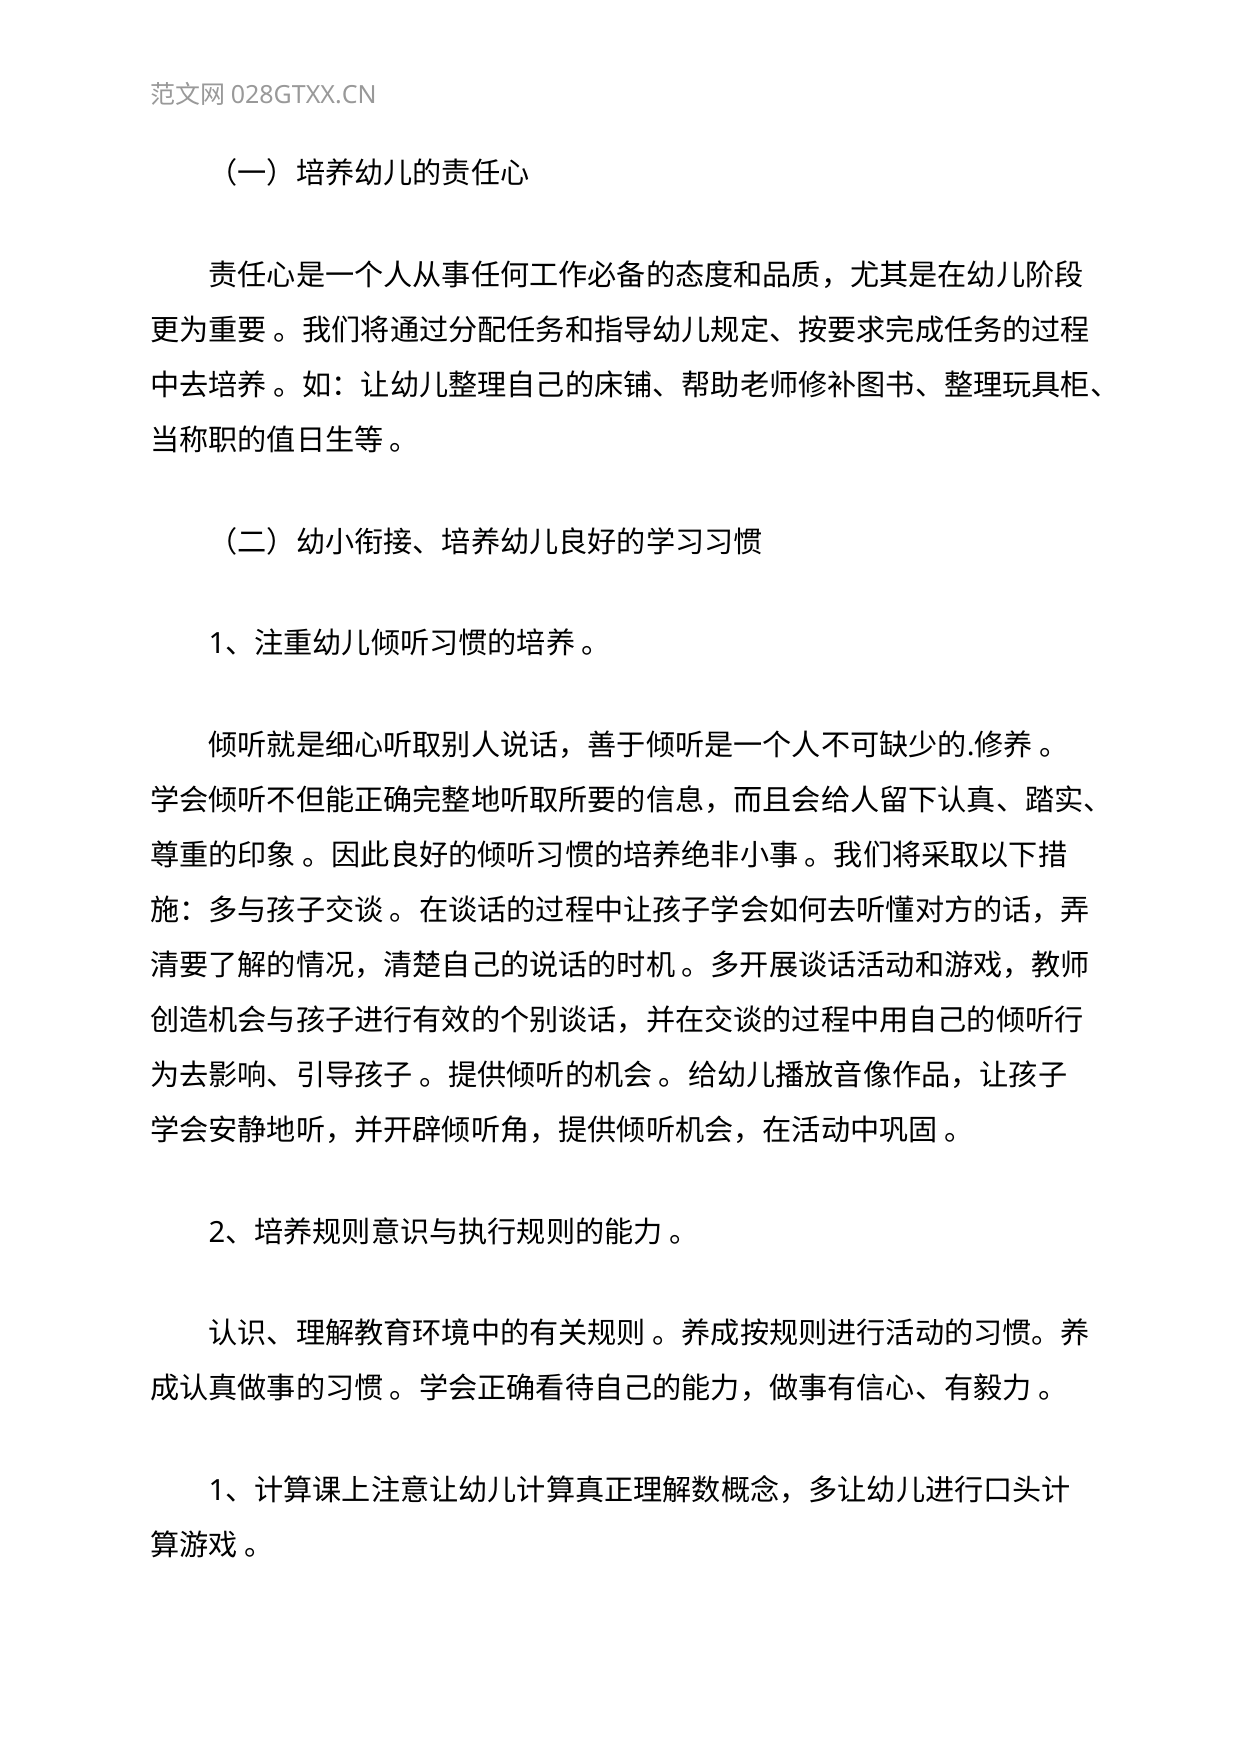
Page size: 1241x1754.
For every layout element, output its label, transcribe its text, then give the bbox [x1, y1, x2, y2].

text 2、培养规则意识与执行规则的能力 。 [150, 1208, 1090, 1251]
text 认识、理解教育环境中的有关规则 。养成按规则进行活动的习惯。养成认真做事的习惯 。学会正确看待自己的能力，做事有信心、有毅力 。 [150, 1310, 1090, 1407]
text （二）幼小衔接、培养幼儿良好的学习习惯 [150, 518, 1090, 561]
text 责任心是一个人从事任何工作必备的态度和品质，尤其是在幼儿阶段更为重要 。我们将通过分配任务和指导幼儿规定、按要求完成任务的过程中去培养 。如：让幼儿整理自己的床铺、帮助老师修补图书、整理玩具柜、当称职的值日生等 。 [150, 252, 1090, 459]
text 1、注重幼儿倾听习惯的培养 。 [150, 620, 1090, 662]
text （一）培养幼儿的责任心 [150, 150, 1090, 192]
text 倾听就是细心听取别人说话，善于倾听是一个人不可缺少的.修养 。学会倾听不但能正确完整地听取所要的信息，而且会给人留下认真、踏实、尊重的印象 。因此良好的倾听习惯的培养绝非小事 。我们将采取以下措施：多与孩子交谈 。在谈话的过程中让孩子学会如何去听懂对方的话，弄清要了解的情况，清楚自己的说话的时机 。多开展谈话活动和游戏，教师创造机会与孩子进行有效的个别谈话，并在交谈的过程中用自己的倾听行为去影响、引导孩子 。提供倾听的机会 。给幼儿播放音像作品，让孩子学会安静地听，并开辟倾听角，提供倾听机会，在活动中巩固 。 [150, 722, 1090, 1149]
text 1、计算课上注意让幼儿计算真正理解数概念，多让幼儿进行口头计算游戏 。 [150, 1467, 1090, 1564]
